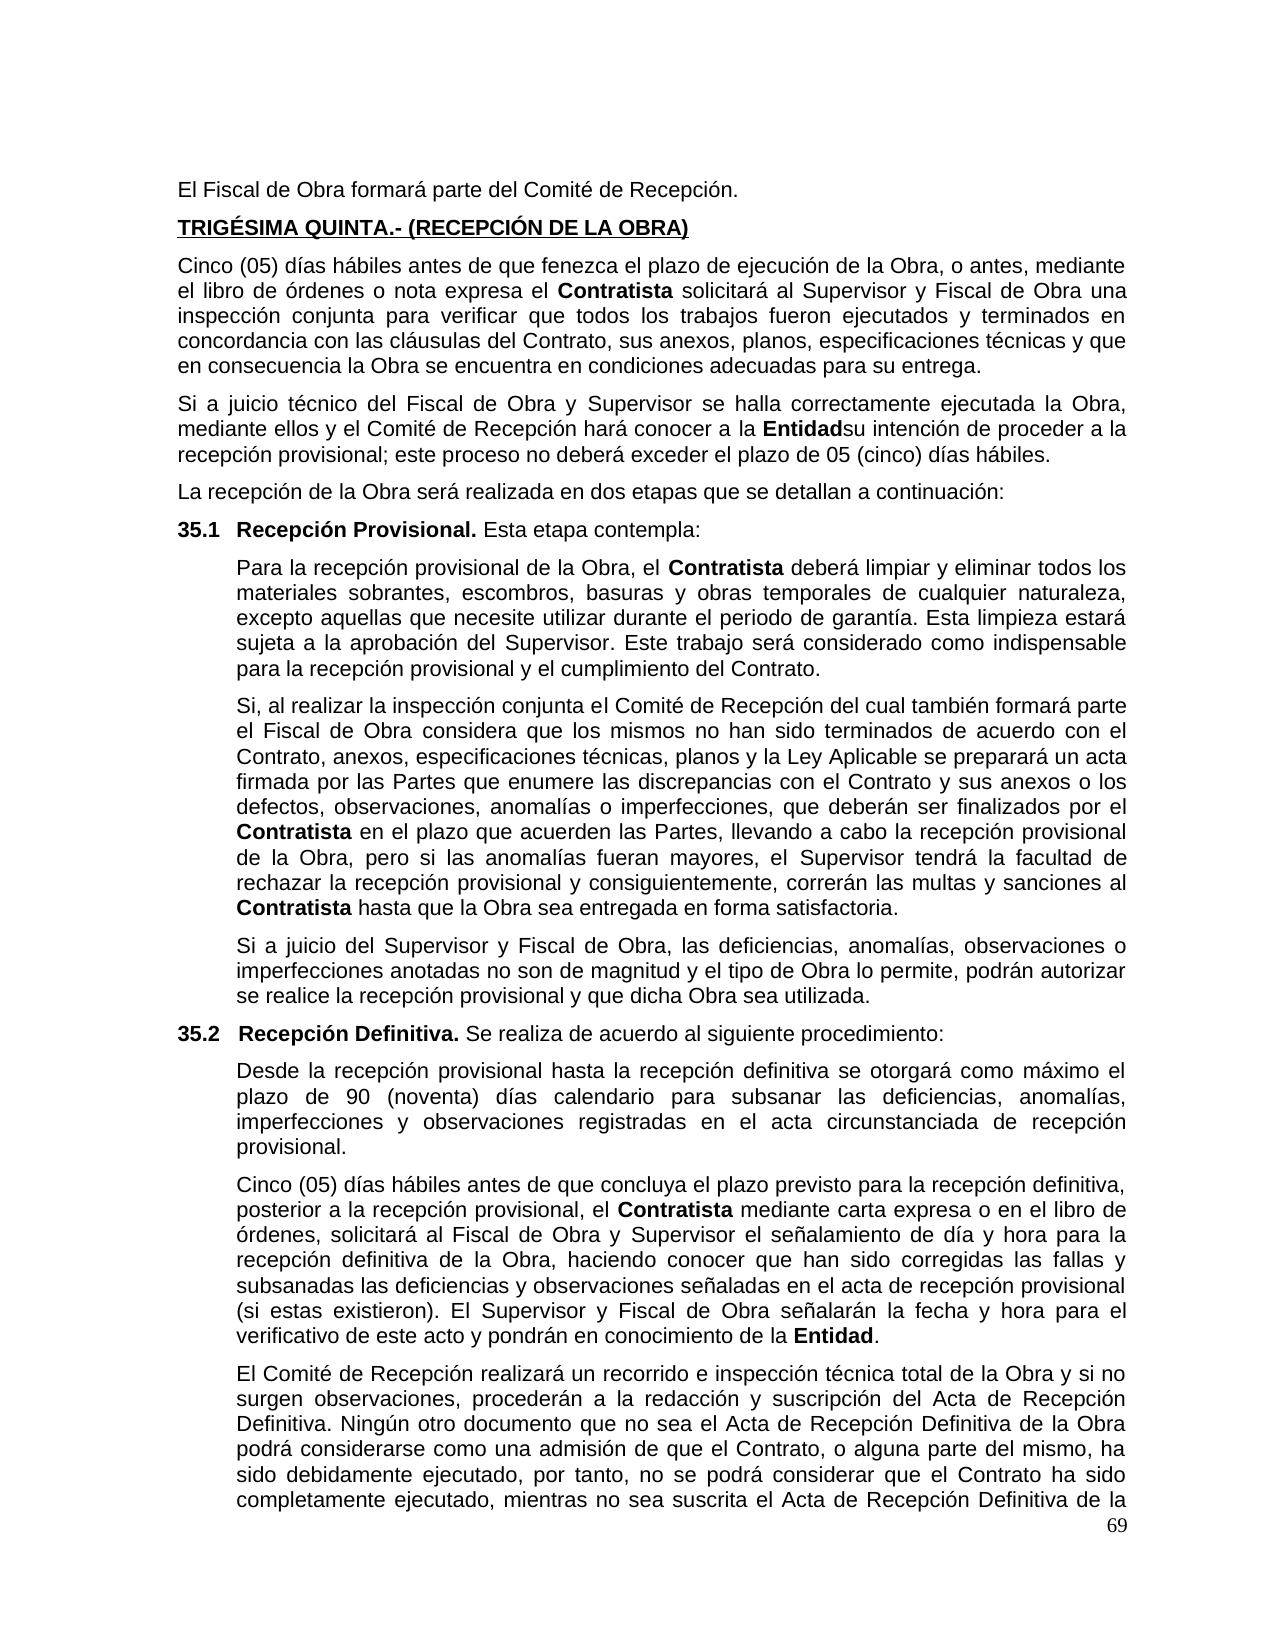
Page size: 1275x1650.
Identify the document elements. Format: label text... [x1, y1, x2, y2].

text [236, 1361, 1127, 1512]
text Desde la recepción provisional hasta la recepción definitiva se otorgará como máximo el plazo de 90 (noventa) días calendario para subsanar las deficiencias, anomalías, imperfecciones y observaciones registradas en el acta circunstanciada de recepción provisional. [236, 1058, 1127, 1159]
text 35.1 Recepción Provisional. Esta etapa contempla: [177, 517, 1127, 542]
text TRIGÉSIMA QUINTA.- (RECEPCIÓN DE LA OBRA) [177, 215, 1127, 240]
text La recepción de la Obra será realizada en dos etapas que se detallan a continuación: [177, 479, 1127, 504]
text 35.2 Recepción Definitiva. Se realiza de acuerdo al siguiente procedimiento: [177, 1021, 1127, 1046]
text Si a juicio técnico del Fiscal de Obra y Supervisor se halla correctamente ejecutada la Obra, mediante ellos y el Comité de Recepción hará conocer a la Entidadsu intención de proceder a la recepción provisional; este proceso no deberá exceder el plazo de 05 (cinco) días hábiles. [177, 391, 1127, 467]
text Si a juicio del Supervisor y Fiscal de Obra, las deficiencias, anomalías, observaciones o imperfecciones anotadas no son de magnitud y el tipo de Obra lo permite, podrán autorizar se realice la recepción provisional y que dicha Obra sea utilizada. [236, 933, 1127, 1008]
text Si, al realizar la inspección conjunta el Comité de Recepción del cual también formará parte el Fiscal de Obra considera que los mismos no han sido terminados de acuerdo con el Contrato, anexos, especificaciones técnicas, planos y la Ley Aplicable se preparará un acta firmada por las Partes que enumere las discrepancias con el Contrato y sus anexos o los defectos, observaciones, anomalías o imperfecciones, que deberán ser finalizados por el Contratista en el plazo que acuerden las Partes, llevando a cabo la recepción provisional de la Obra, pero si las anomalías fueran mayores, el Supervisor tendrá la facultad de rechazar la recepción provisional y consiguientemente, correrán las multas y sanciones al Contratista hasta que la Obra sea entregada en forma satisfactoria. [177, 693, 1128, 920]
text El Fiscal de Obra formará parte del Comité de Recepción. [177, 177, 1127, 202]
text Para la recepción provisional de la Obra, el Contratista deberá limpiar y eliminar todos los materiales sobrantes, escombros, basuras y obras temporales de cualquier naturaleza, excepto aquellas que necesite utilizar durante el periodo de garantía. Esta limpieza estará sujeta a la aprobación del Supervisor. Este trabajo será considerado como indispensable para la recepción provisional y el cumplimiento del Contrato. [236, 555, 1127, 681]
text Cinco (05) días hábiles antes de que fenezca el plazo de ejecución de la Obra, o antes, mediante el libro de órdenes o nota expresa el Contratista solicitará al Supervisor y Fiscal de Obra una inspección conjunta para verificar que todos los trabajos fueron ejecutados y terminados en concordancia con las cláusulas del Contrato, sus anexos, planos, especificaciones técnicas y que en consecuencia la Obra se encuentra en condiciones adecuadas para su entrega. [177, 253, 1127, 379]
text Cinco (05) días hábiles antes de que concluya el plazo previsto para la recepción definitiva, posterior a la recepción provisional, el Contratista mediante carta expresa o en el libro de órdenes, solicitará al Fiscal de Obra y Supervisor el señalamiento de día y hora para la recepción definitiva de la Obra, haciendo conocer que han sido corregidas las fallas y subsanadas las deficiencias y observaciones señaladas en el acta de recepción provisional (si estas existieron). El Supervisor y Fiscal de Obra señalarán la fecha y hora para el verificativo de este acto y pondrán en conocimiento de la Entidad. [236, 1172, 1127, 1348]
